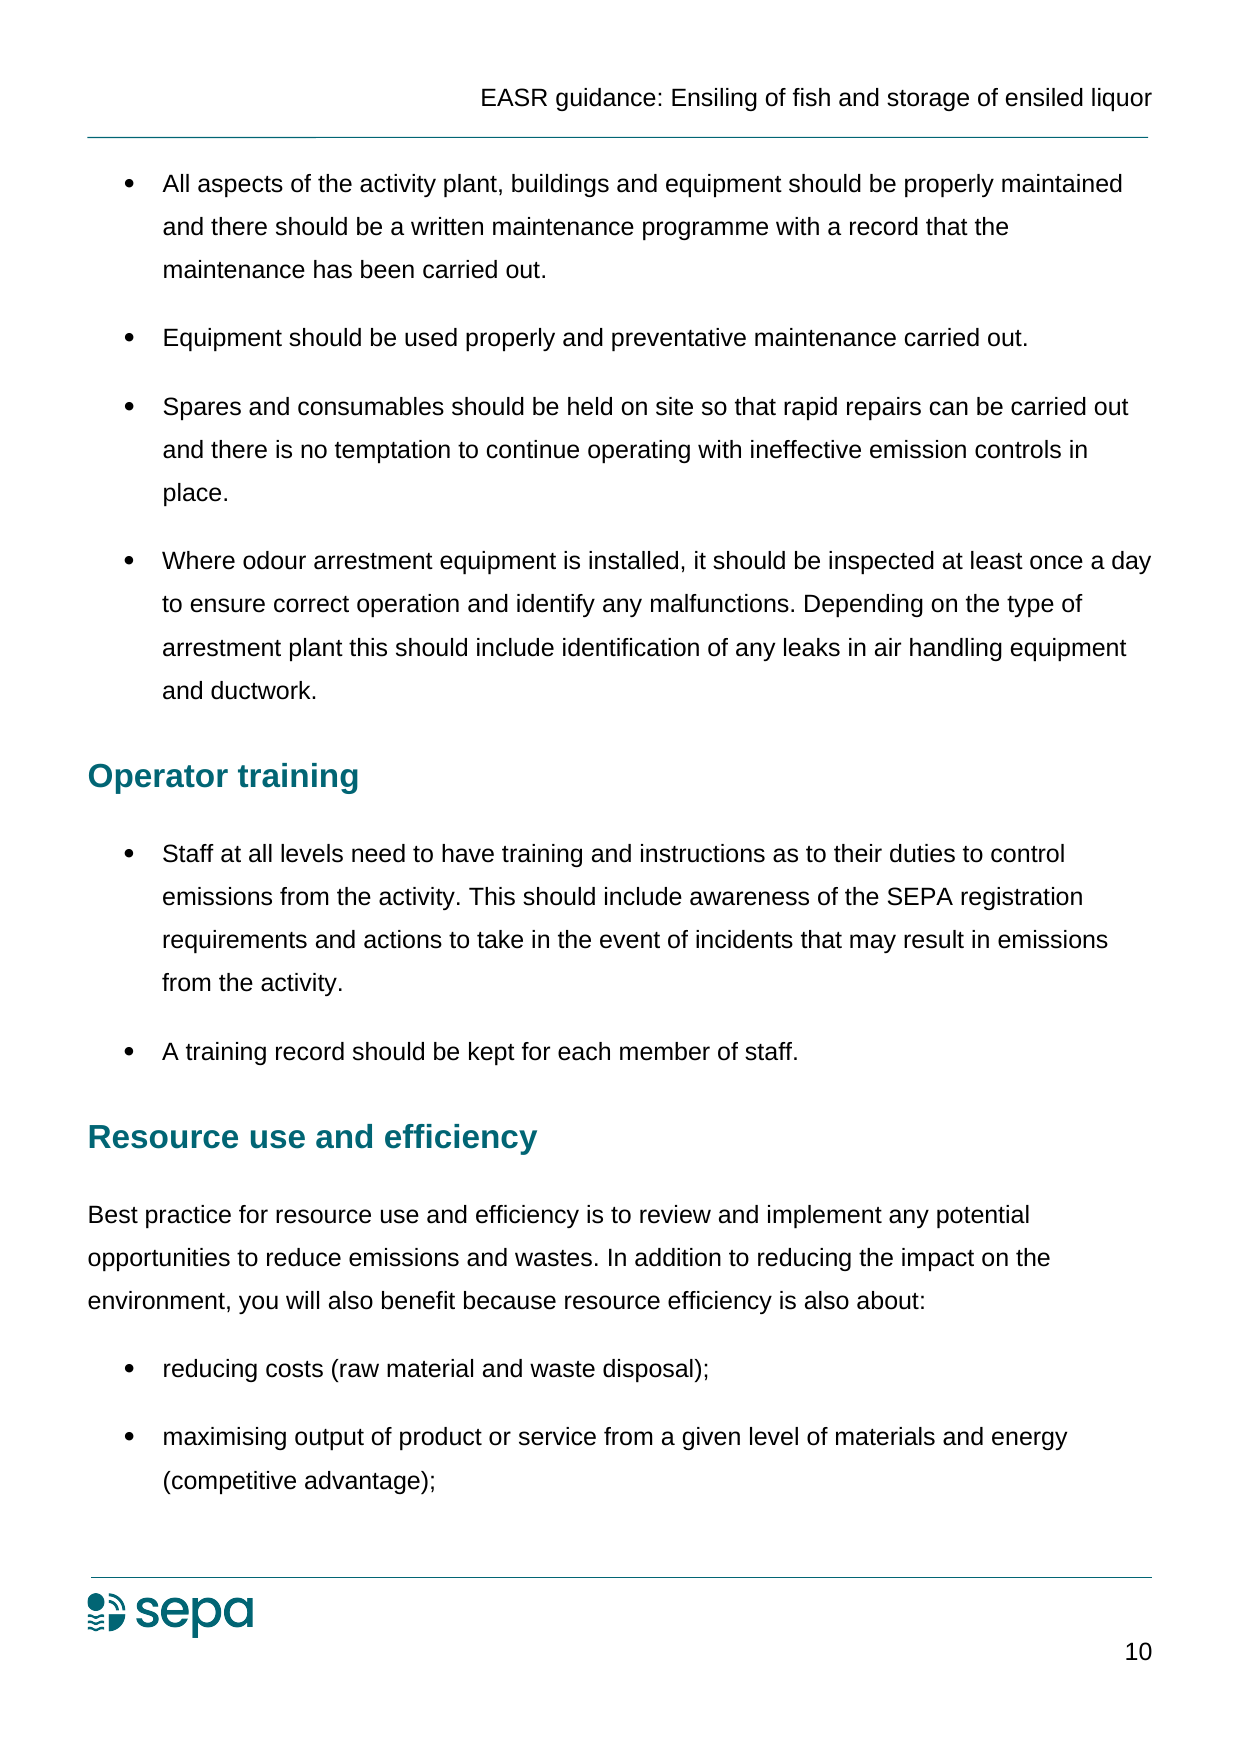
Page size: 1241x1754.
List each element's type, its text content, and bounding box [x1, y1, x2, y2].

list reducing costs (raw material and waste disposal); [125, 1354, 1153, 1383]
subtitle Resource use and efficiency [87, 1117, 1153, 1156]
text Best practice for resource use and efficiency is to review and implement any potential opportunities to reduce emissions and wastes. In addition to reducing the impact on the environment, you will also benefit because resource efficiency is also about: [87, 1200, 1153, 1315]
picture [87, 1593, 253, 1638]
list maximising output of product or service from a given level of materials and energy (competitive advantage); [125, 1422, 1153, 1494]
list Spares and consumables should be held on site so that rapid repairs can be carried out and there is no temptation to continue operating with ineffective emission controls in place. [125, 392, 1153, 507]
list Where odour arrestment equipment is installed, it should be inspected at least once a day to ensure correct operation and identify any malfunctions. Depending on the type of arrestment plant this should include identification of any leaks in air handling equipment and ductwork. [124, 546, 1153, 704]
list All aspects of the activity plant, buildings and equipment should be properly maintained and there should be a written maintenance programme with a record that the maintenance has been carried out. [125, 169, 1153, 284]
list Staff at all levels need to have training and instructions as to their duties to control emissions from the activity. This should include awareness of the SEPA registration requirements and actions to take in the event of incidents that may result in emissions from the activity. [124, 839, 1153, 997]
list Equipment should be used properly and preventative maintenance carried out. [125, 323, 1153, 352]
list A training record should be kept for each member of staff. [124, 1036, 1153, 1065]
subtitle Operator training [87, 756, 1153, 795]
